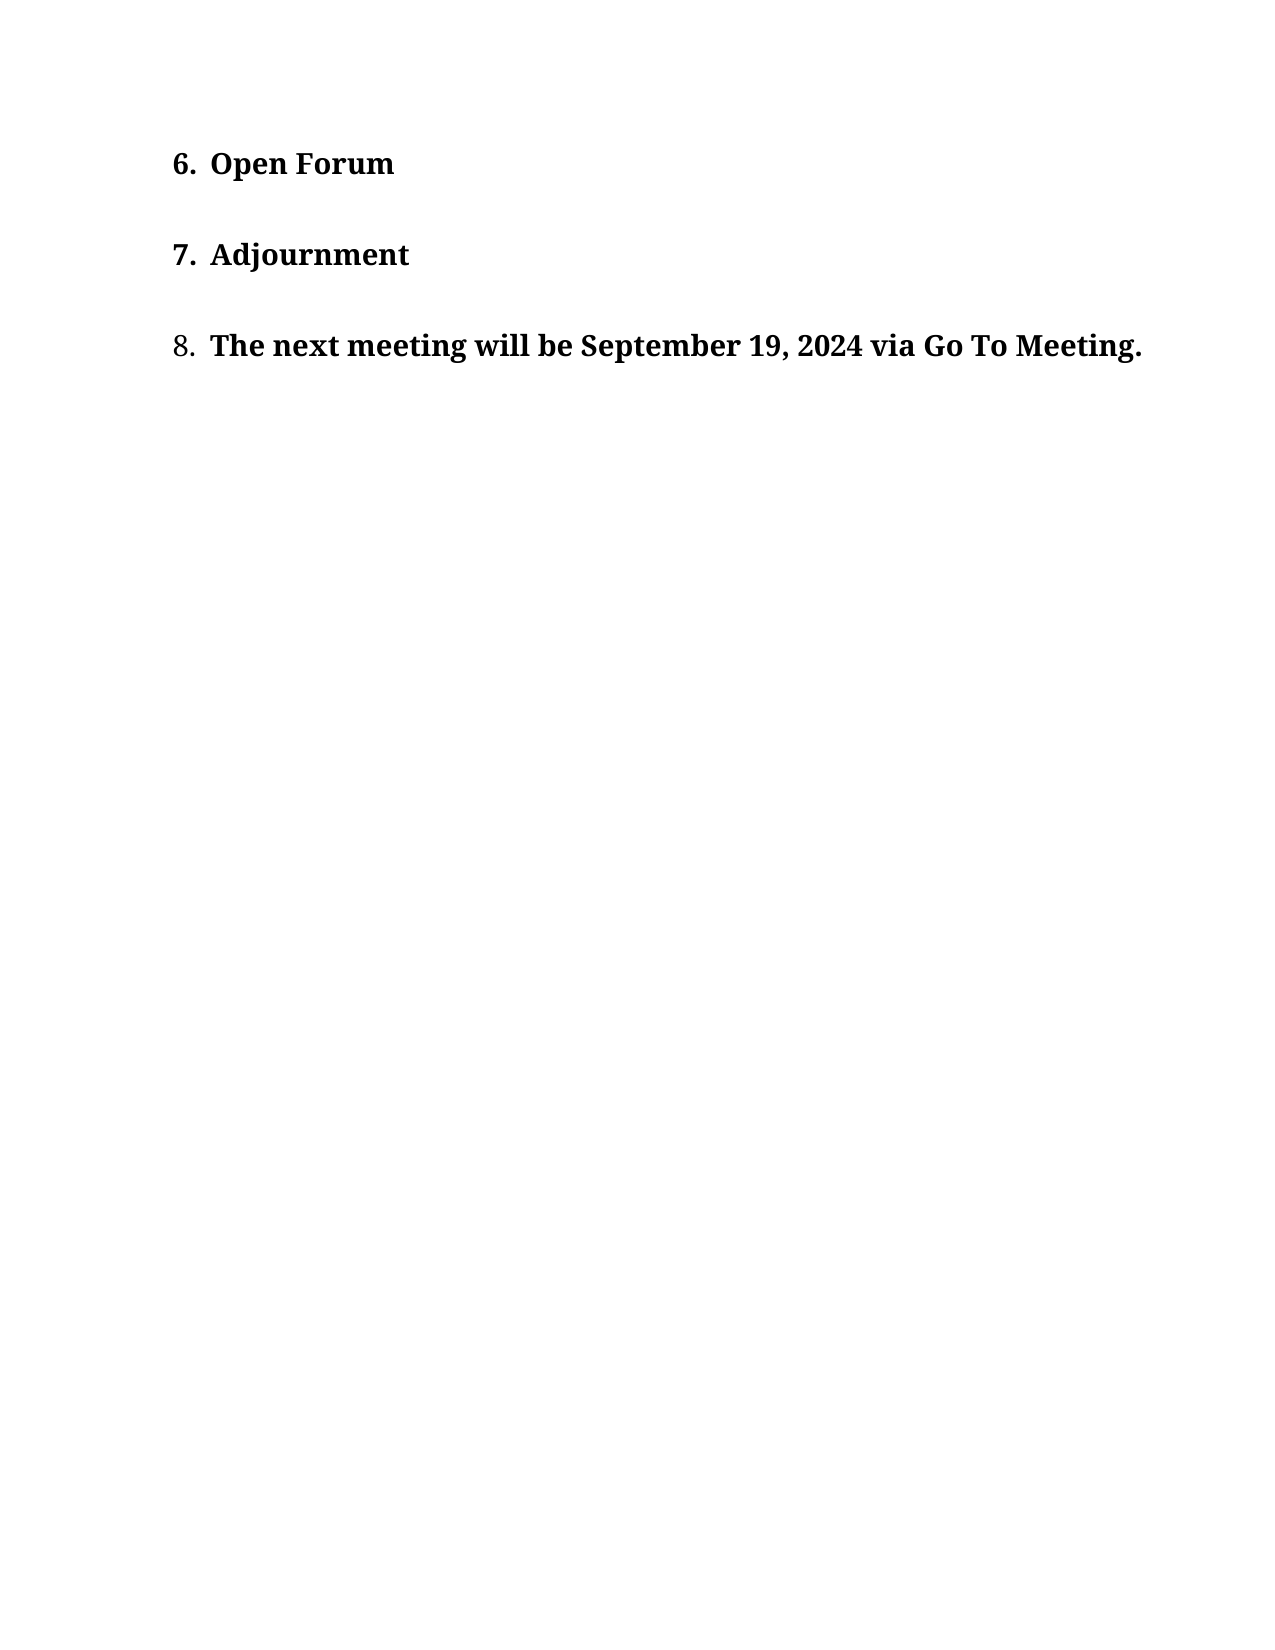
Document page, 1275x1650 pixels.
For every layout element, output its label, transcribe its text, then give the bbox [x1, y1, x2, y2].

list Open Forum [172, 143, 1177, 183]
list Adjournment [172, 234, 1177, 274]
list The next meeting will be September 19, 2024 via Go To Meeting. [172, 326, 1177, 365]
